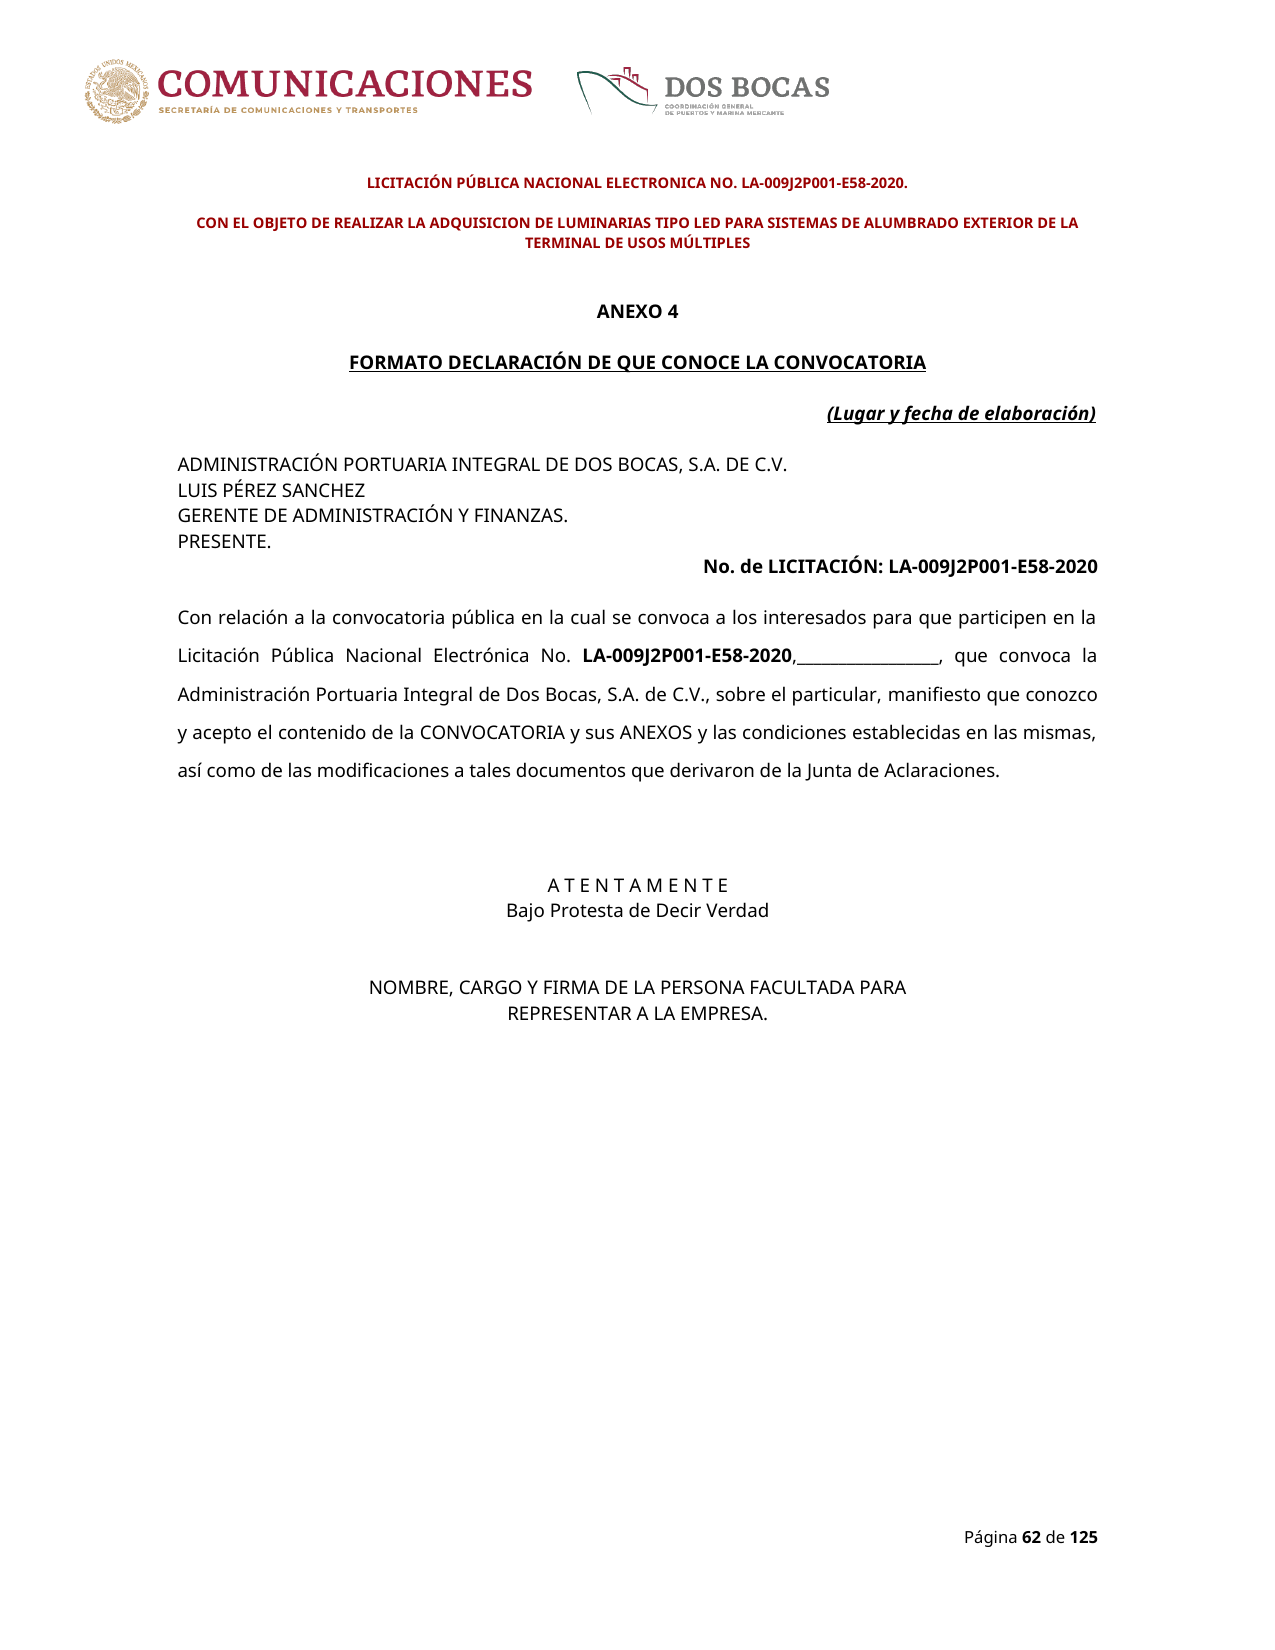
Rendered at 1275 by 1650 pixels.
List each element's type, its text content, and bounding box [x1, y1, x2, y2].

text A T E N T A M E N T E [177, 872, 1098, 898]
text (Lugar y fecha de elaboración) [177, 400, 1098, 426]
text FORMATO DECLARACIÓN DE QUE CONOCE LA CONVOCATORIA [177, 349, 1098, 375]
text ADMINISTRACIÓN PORTUARIA INTEGRAL DE DOS BOCAS, S.A. DE C.V. [177, 451, 1098, 477]
text Con relación a la convocatoria pública en la cual se convoca a los interesados para que participen en la Licitación Pública Nacional Electrónica No. LA-009J2P001-E58-2020,_________________, que convoca la Administración Portuaria Integral de Dos Bocas, S.A. de C.V., sobre el particular, manifiesto que conozco y acepto el contenido de la CONVOCATORIA y sus ANEXOS y las condiciones establecidas en las mismas, así como de las modificaciones a tales documentos que derivaron de la Junta de Aclaraciones. [177, 604, 1098, 783]
text NOMBRE, CARGO Y FIRMA DE LA PERSONA FACULTADA PARA [177, 974, 1098, 1000]
text GERENTE DE ADMINISTRACIÓN Y FINANZAS. [177, 502, 1098, 528]
text ANEXO 4 [177, 298, 1098, 324]
text No. de LICITACIÓN: LA-009J2P001-E58-2020 [177, 553, 1098, 579]
text PRESENTE. [177, 528, 1098, 553]
picture [80, 51, 536, 134]
text Bajo Protesta de Decir Verdad [177, 898, 1098, 923]
text LUIS PÉREZ SANCHEZ [177, 477, 1098, 502]
picture [577, 67, 829, 115]
text REPRESENTAR A LA EMPRESA. [177, 1000, 1098, 1025]
